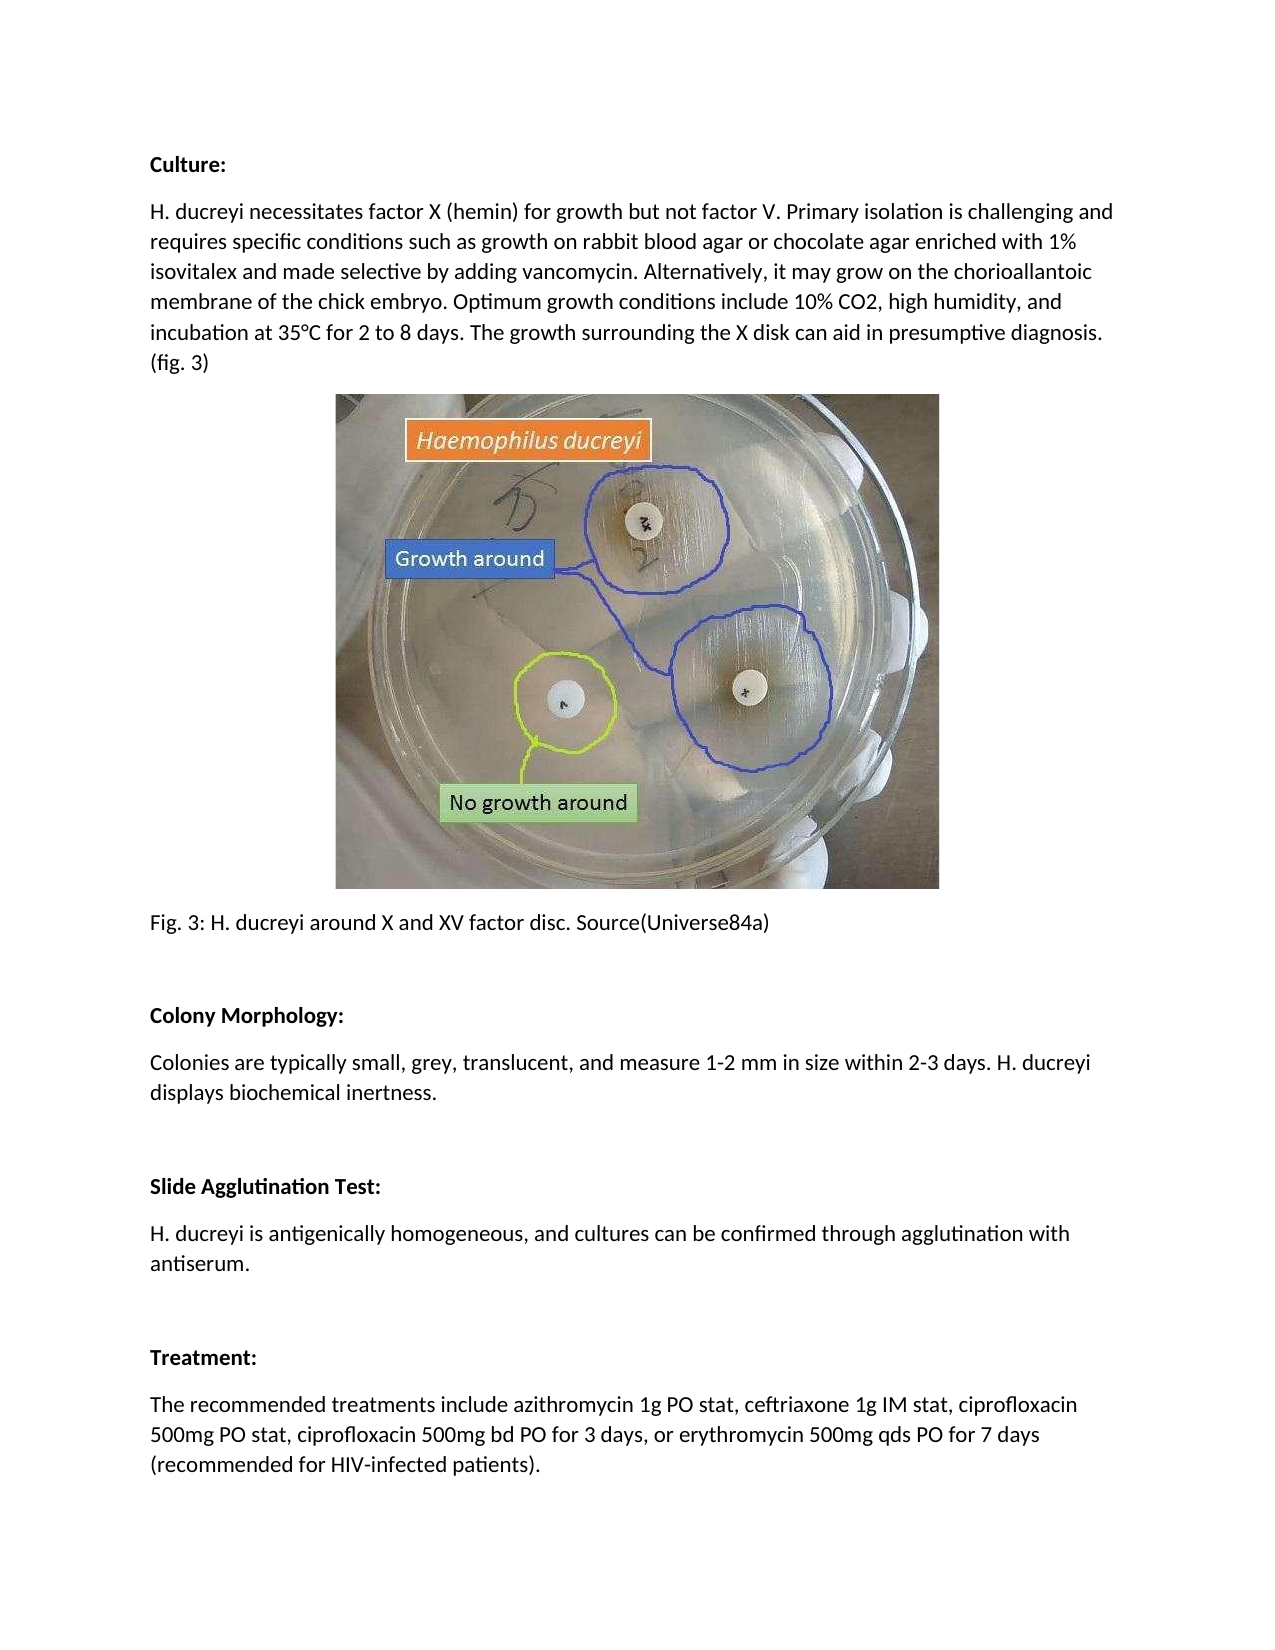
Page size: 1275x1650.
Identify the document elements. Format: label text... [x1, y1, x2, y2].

text Fig. 3: H. ducreyi around X and XV factor disc. Source(Universe84a) [150, 908, 1125, 936]
text Culture: [150, 150, 1125, 178]
text Colonies are typically small, grey, translucent, and measure 1-2 mm in size within 2-3 days. H. ducreyi displays biochemical inertness. [150, 1048, 1125, 1106]
text H. ducreyi necessitates factor X (hemin) for growth but not factor V. Primary isolation is challenging and requires specific conditions such as growth on rabbit blood agar or chocolate agar enriched with 1% isovitalex and made selective by adding vancomycin. Alternatively, it may grow on the chorioallantoic membrane of the chick embryo. Optimum growth conditions include 10% CO2, high humidity, and incubation at 35°C for 2 to 8 days. The growth surrounding the X disk can aid in presumptive diagnosis.(fig. 3) [150, 197, 1125, 376]
text Treatment: [150, 1343, 1125, 1371]
picture [335, 394, 940, 889]
text Slide Agglutination Test: [150, 1172, 1125, 1200]
text The recommended treatments include azithromycin 1g PO stat, ceftriaxone 1g IM stat, ciprofloxacin 500mg PO stat, ciprofloxacin 500mg bd PO for 3 days, or erythromycin 500mg qds PO for 7 days (recommended for HIV-infected patients). [150, 1390, 1125, 1478]
text H. ducreyi is antigenically homogeneous, and cultures can be confirmed through agglutination with antiserum. [150, 1219, 1125, 1277]
text Colony Morphology: [150, 1001, 1125, 1029]
